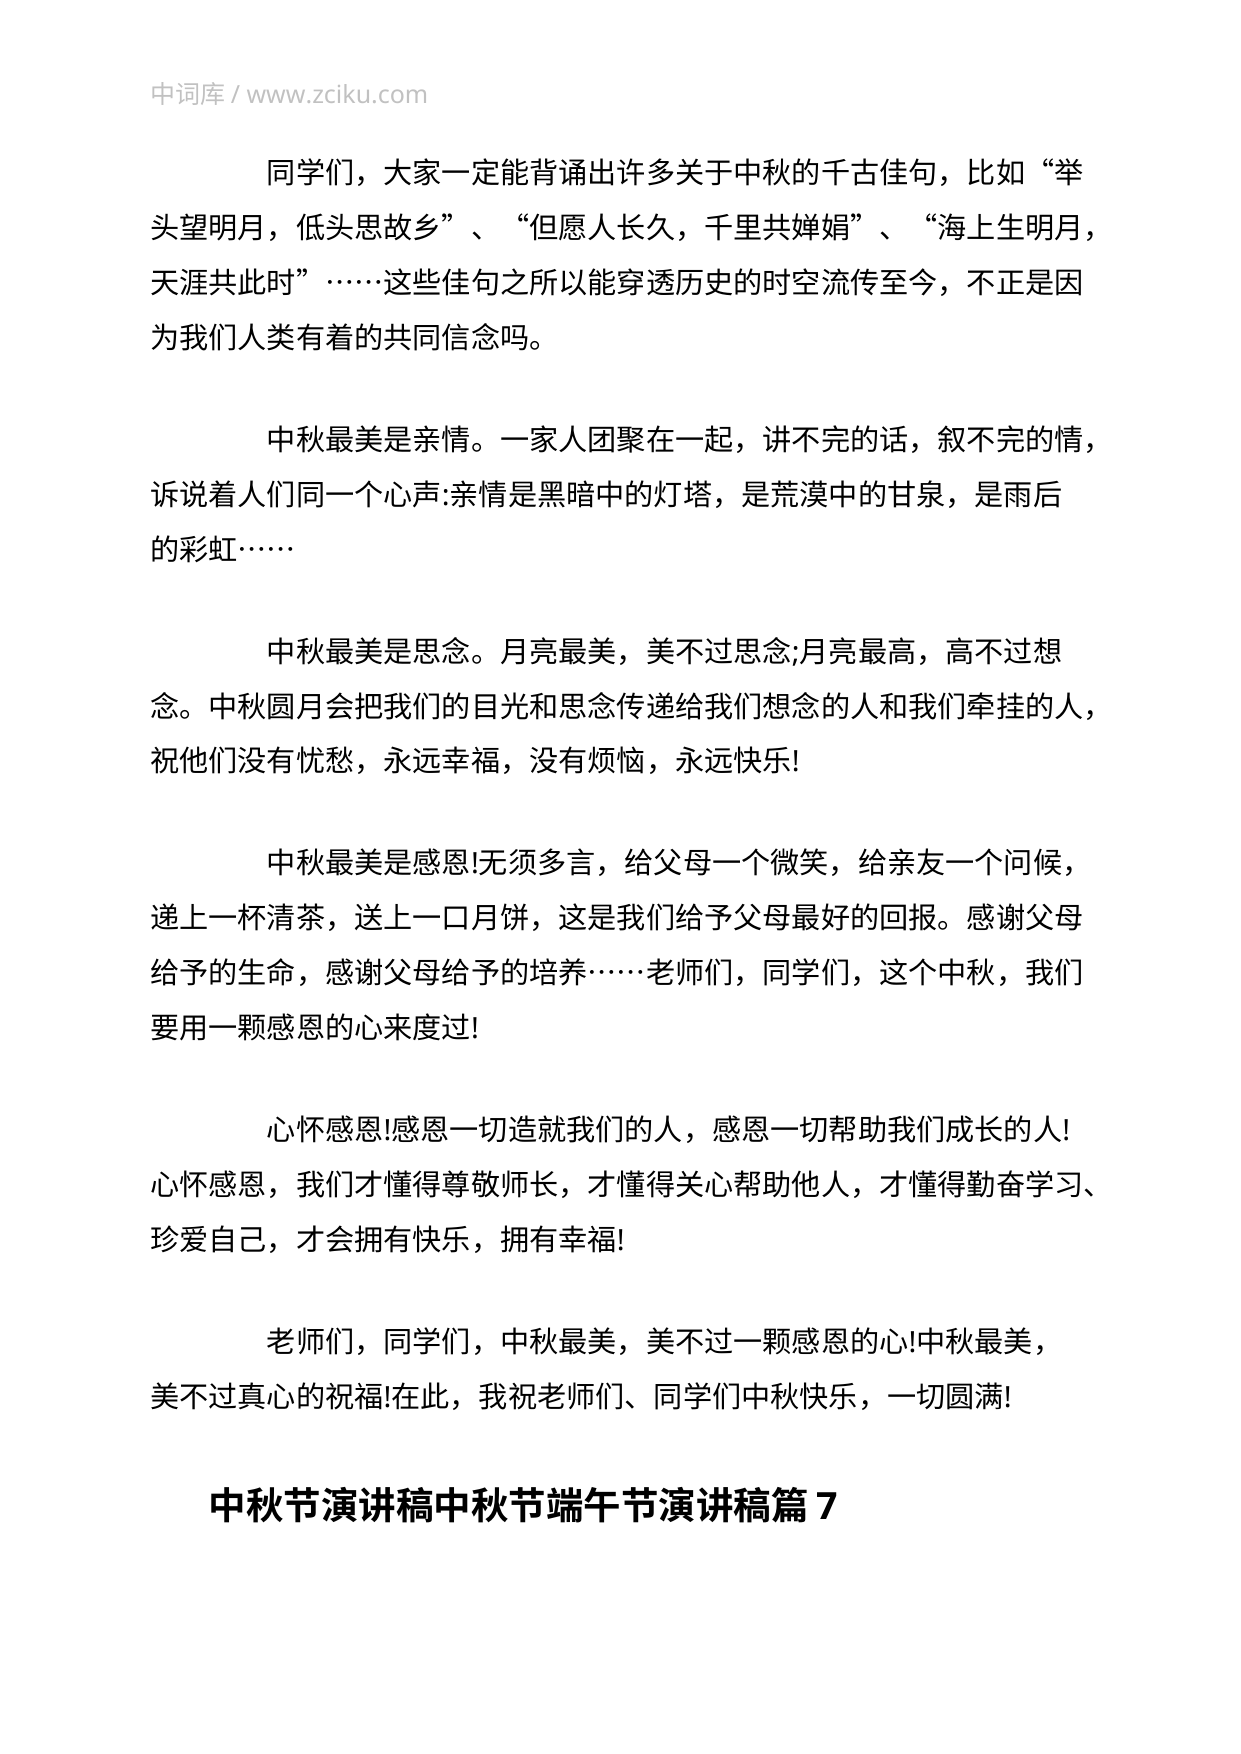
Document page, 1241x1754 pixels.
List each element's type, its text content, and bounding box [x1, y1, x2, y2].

text 同学们，大家一定能背诵出许多关于中秋的千古佳句，比如“举头望明月，低头思故乡”、“但愿人长久，千里共婵娟”、“海上生明月，天涯共此时”……这些佳句之所以能穿透历史的时空流传至今，不正是因为我们人类有着的共同信念吗。 [150, 150, 1090, 357]
text 中秋最美是思念。月亮最美，美不过思念;月亮最高，高不过想念。中秋圆月会把我们的目光和思念传递给我们想念的人和我们牵挂的人，祝他们没有忧愁，永远幸福，没有烦恼，永远快乐! [150, 628, 1090, 780]
text 心怀感恩!感恩一切造就我们的人，感恩一切帮助我们成长的人!心怀感恩，我们才懂得尊敬师长，才懂得关心帮助他人，才懂得勤奋学习、珍爱自己，才会拥有快乐，拥有幸福! [150, 1107, 1090, 1259]
text 老师们，同学们，中秋最美，美不过一颗感恩的心!中秋最美，美不过真心的祝福!在此，我祝老师们、同学们中秋快乐，一切圆满! [150, 1319, 1090, 1416]
text 中秋节演讲稿中秋节端午节演讲稿篇7 [150, 1476, 1090, 1530]
text 中秋最美是感恩!无须多言，给父母一个微笑，给亲友一个问候，递上一杯清茶，送上一口月饼，这是我们给予父母最好的回报。感谢父母给予的生命，感谢父母给予的培养……老师们，同学们，这个中秋，我们要用一颗感恩的心来度过! [150, 840, 1090, 1047]
text 中秋最美是亲情。一家人团聚在一起，讲不完的话，叙不完的情，诉说着人们同一个心声:亲情是黑暗中的灯塔，是荒漠中的甘泉，是雨后的彩虹…… [150, 416, 1090, 569]
